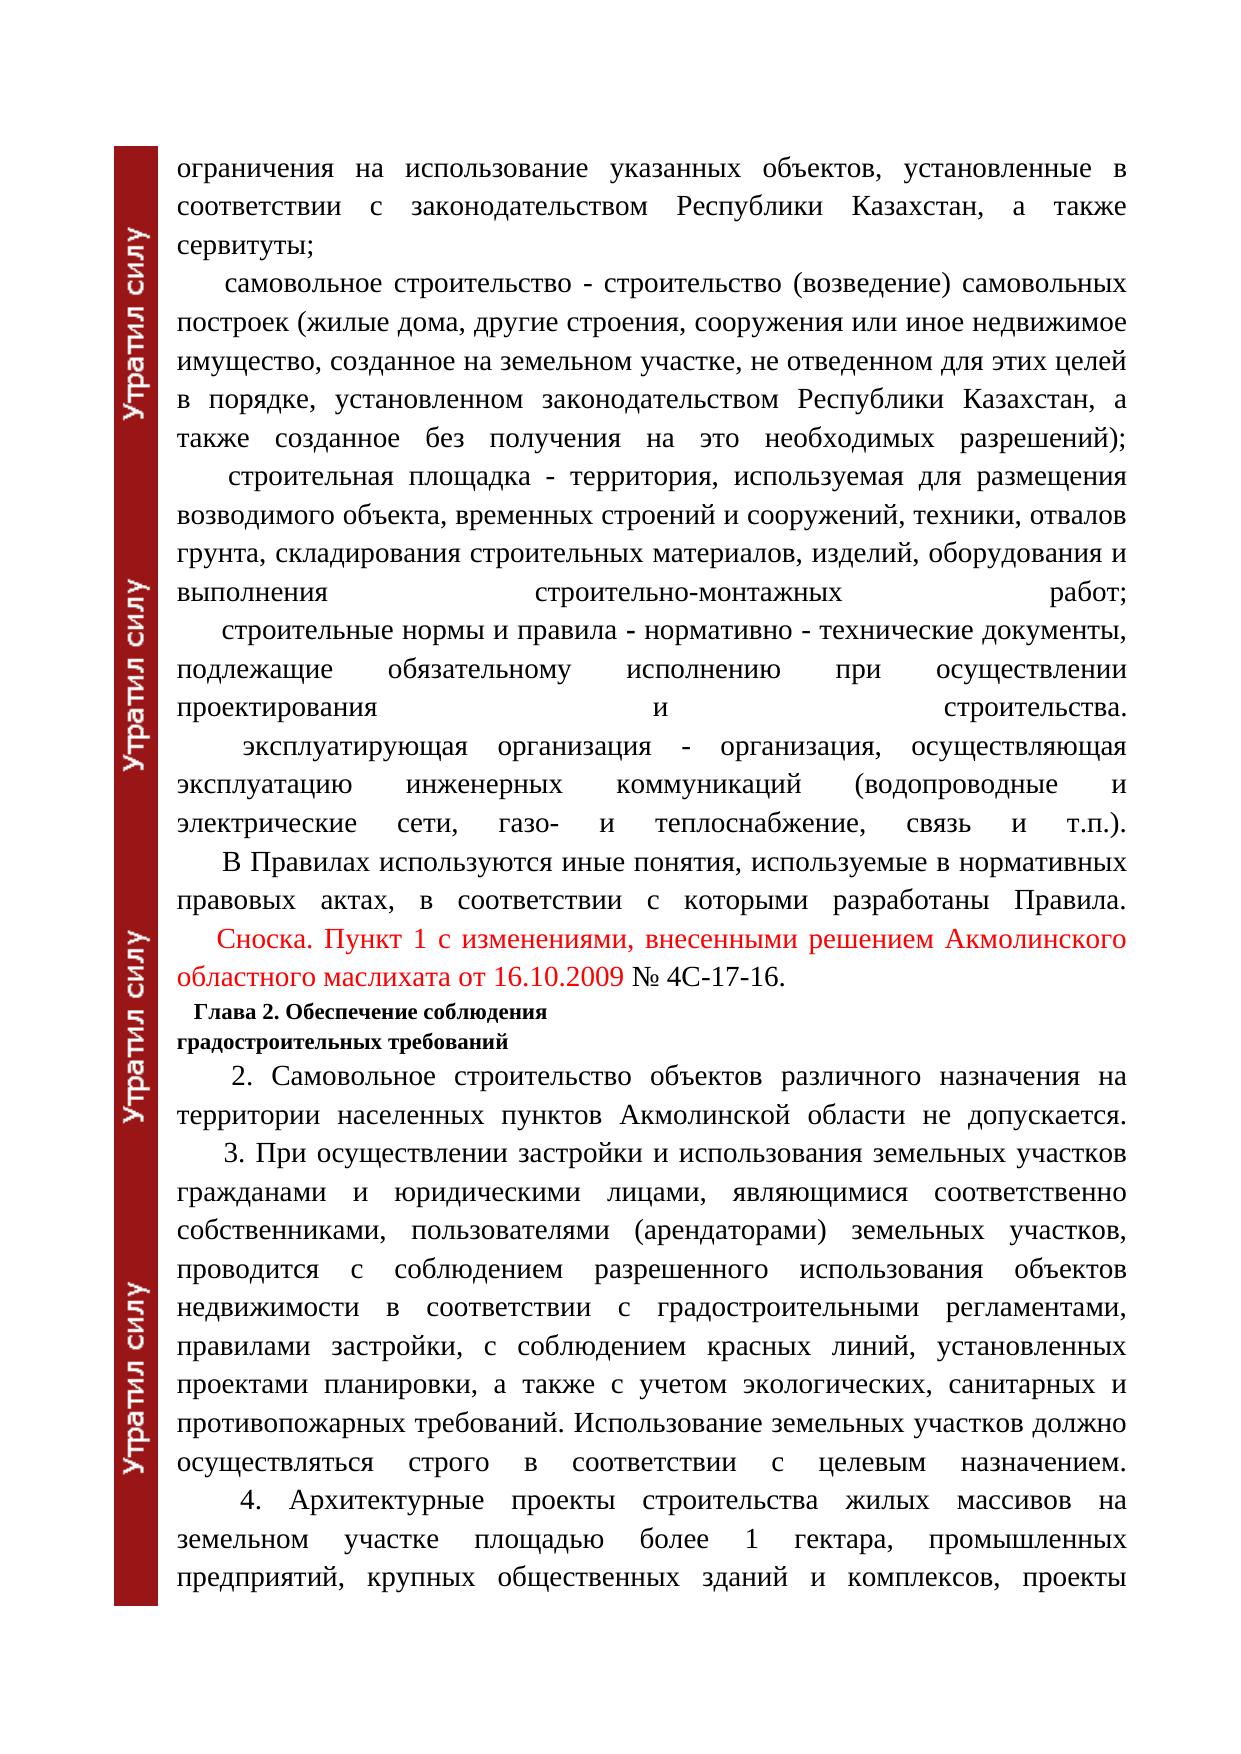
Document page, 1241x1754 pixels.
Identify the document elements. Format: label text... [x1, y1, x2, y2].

picture [114, 1054, 158, 1058]
picture [114, 146, 158, 150]
picture [114, 993, 158, 998]
text Глава 2. Обеспечение соблюдения градостроительных требований [112, 998, 1128, 1054]
picture [114, 1593, 158, 1606]
